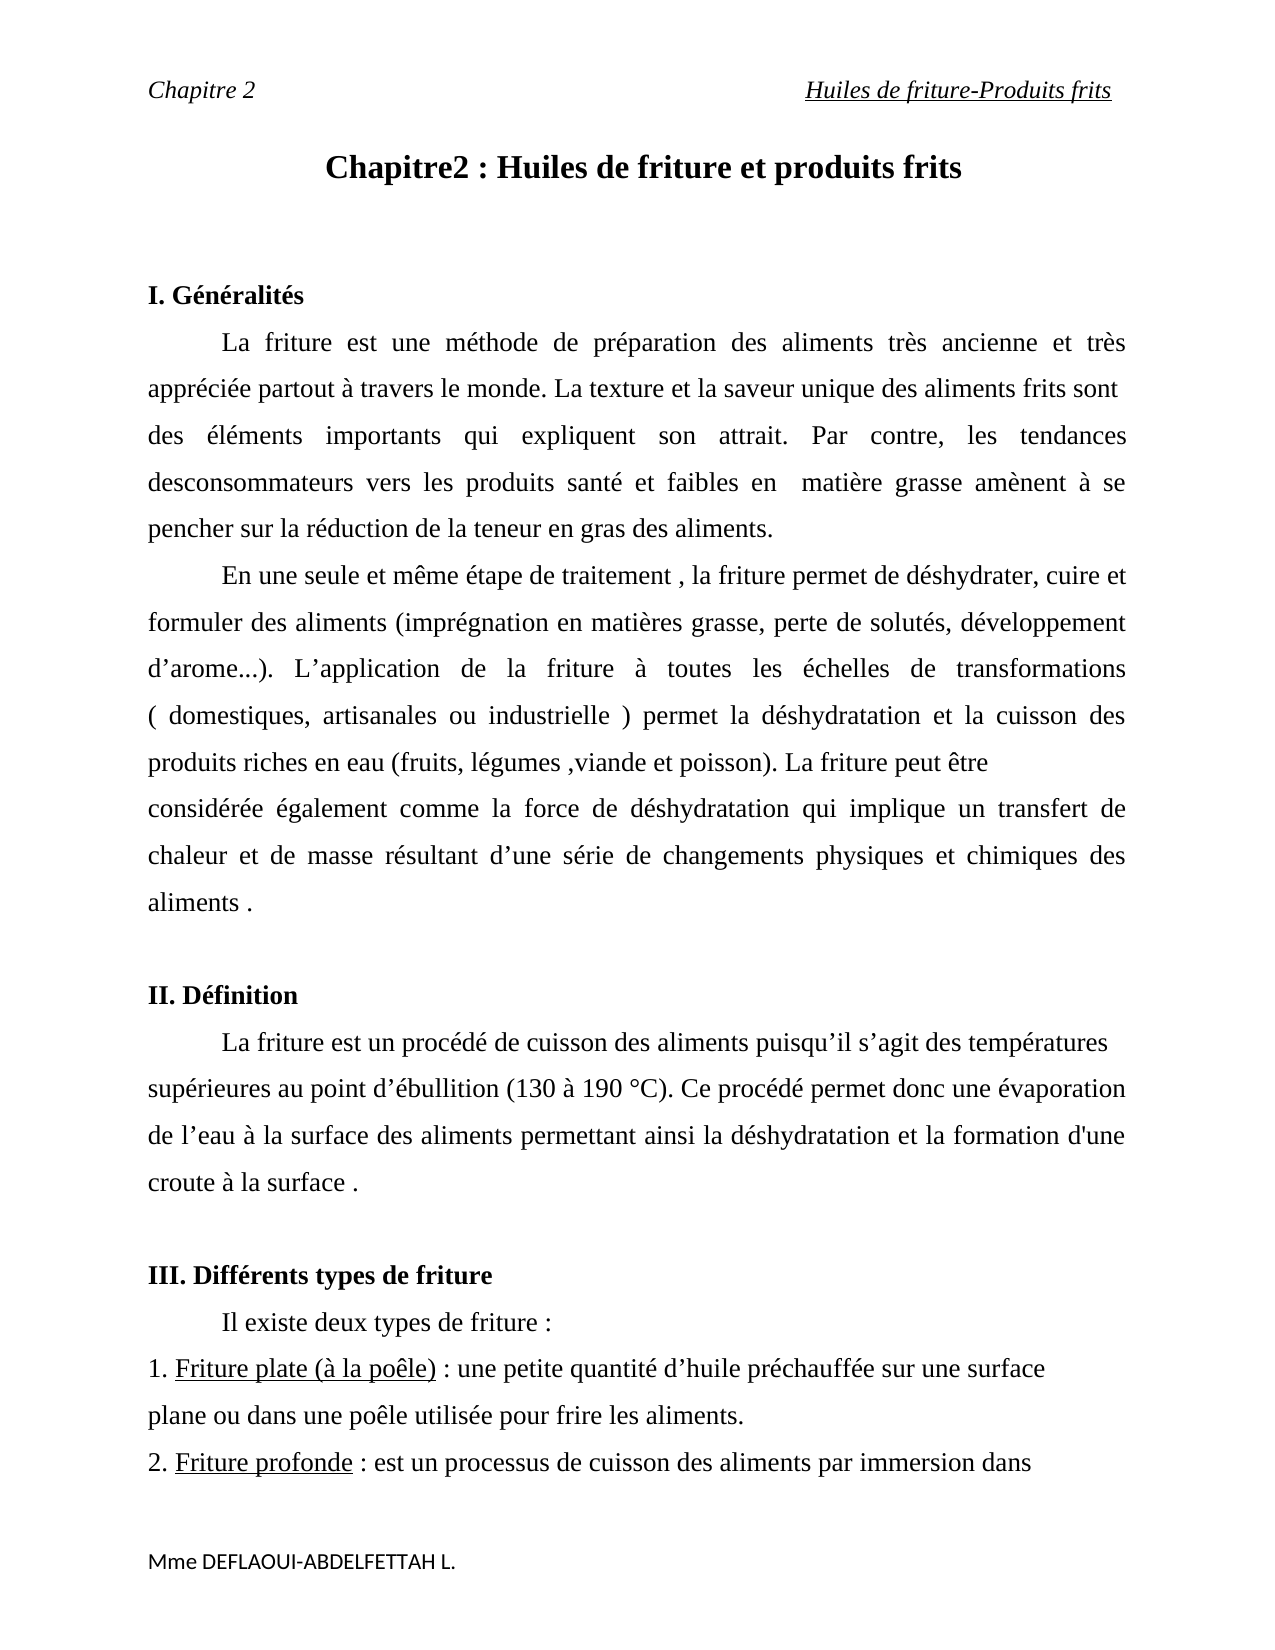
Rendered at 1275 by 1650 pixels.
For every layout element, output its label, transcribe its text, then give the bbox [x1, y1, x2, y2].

text Chapitre2 : Huiles de friture et produits frits [160, 148, 1127, 186]
text La friture est un procédé de cuisson des aliments puisqu’il s’agit des températures [148, 1026, 1127, 1057]
text 1. Friture plate (à la poêle) : une petite quantité d’huile préchauffée sur une surface [148, 1353, 1127, 1384]
text plane ou dans une poêle utilisée pour frire les aliments. [148, 1399, 1127, 1430]
text des éléments importants qui expliquent son attrait. Par contre, les tendances desconsommateurs vers les produits santé et faibles en matière grasse amènent à se pencher sur la réduction de la teneur en gras des aliments. [148, 419, 1127, 544]
text considérée également comme la force de déshydratation qui implique un transfert de chaleur et de masse résultant d’une série de changements physiques et chimiques des aliments . [148, 793, 1127, 917]
text II. Définition [148, 979, 1127, 1010]
text I. Généralités [148, 279, 1127, 310]
text 2. Friture profonde : est un processus de cuisson des aliments par immersion dans [148, 1446, 1127, 1477]
text supérieures au point d’ébullition (130 à 190 °C). Ce procédé permet donc une évaporation de l’eau à la surface des aliments permettant ainsi la déshydratation et la formation d'une croute à la surface . [148, 1073, 1127, 1197]
text III. Différents types de friture [148, 1259, 1127, 1290]
text Il existe deux types de friture : [148, 1306, 1127, 1337]
text En une seule et même étape de traitement , la friture permet de déshydrater, cuire et formuler des aliments (imprégnation en matières grasse, perte de solutés, développement d’arome...). L’application de la friture à toutes les échelles de transformations ( domestiques, artisanales ou industrielle ) permet la déshydratation et la cuisson des produits riches en eau (fruits, légumes ,viande et poisson). La friture peut être [148, 559, 1127, 777]
text La friture est une méthode de préparation des aliments très ancienne et très appréciée partout à travers le monde. La texture et la saveur unique des aliments frits sont [148, 326, 1127, 404]
